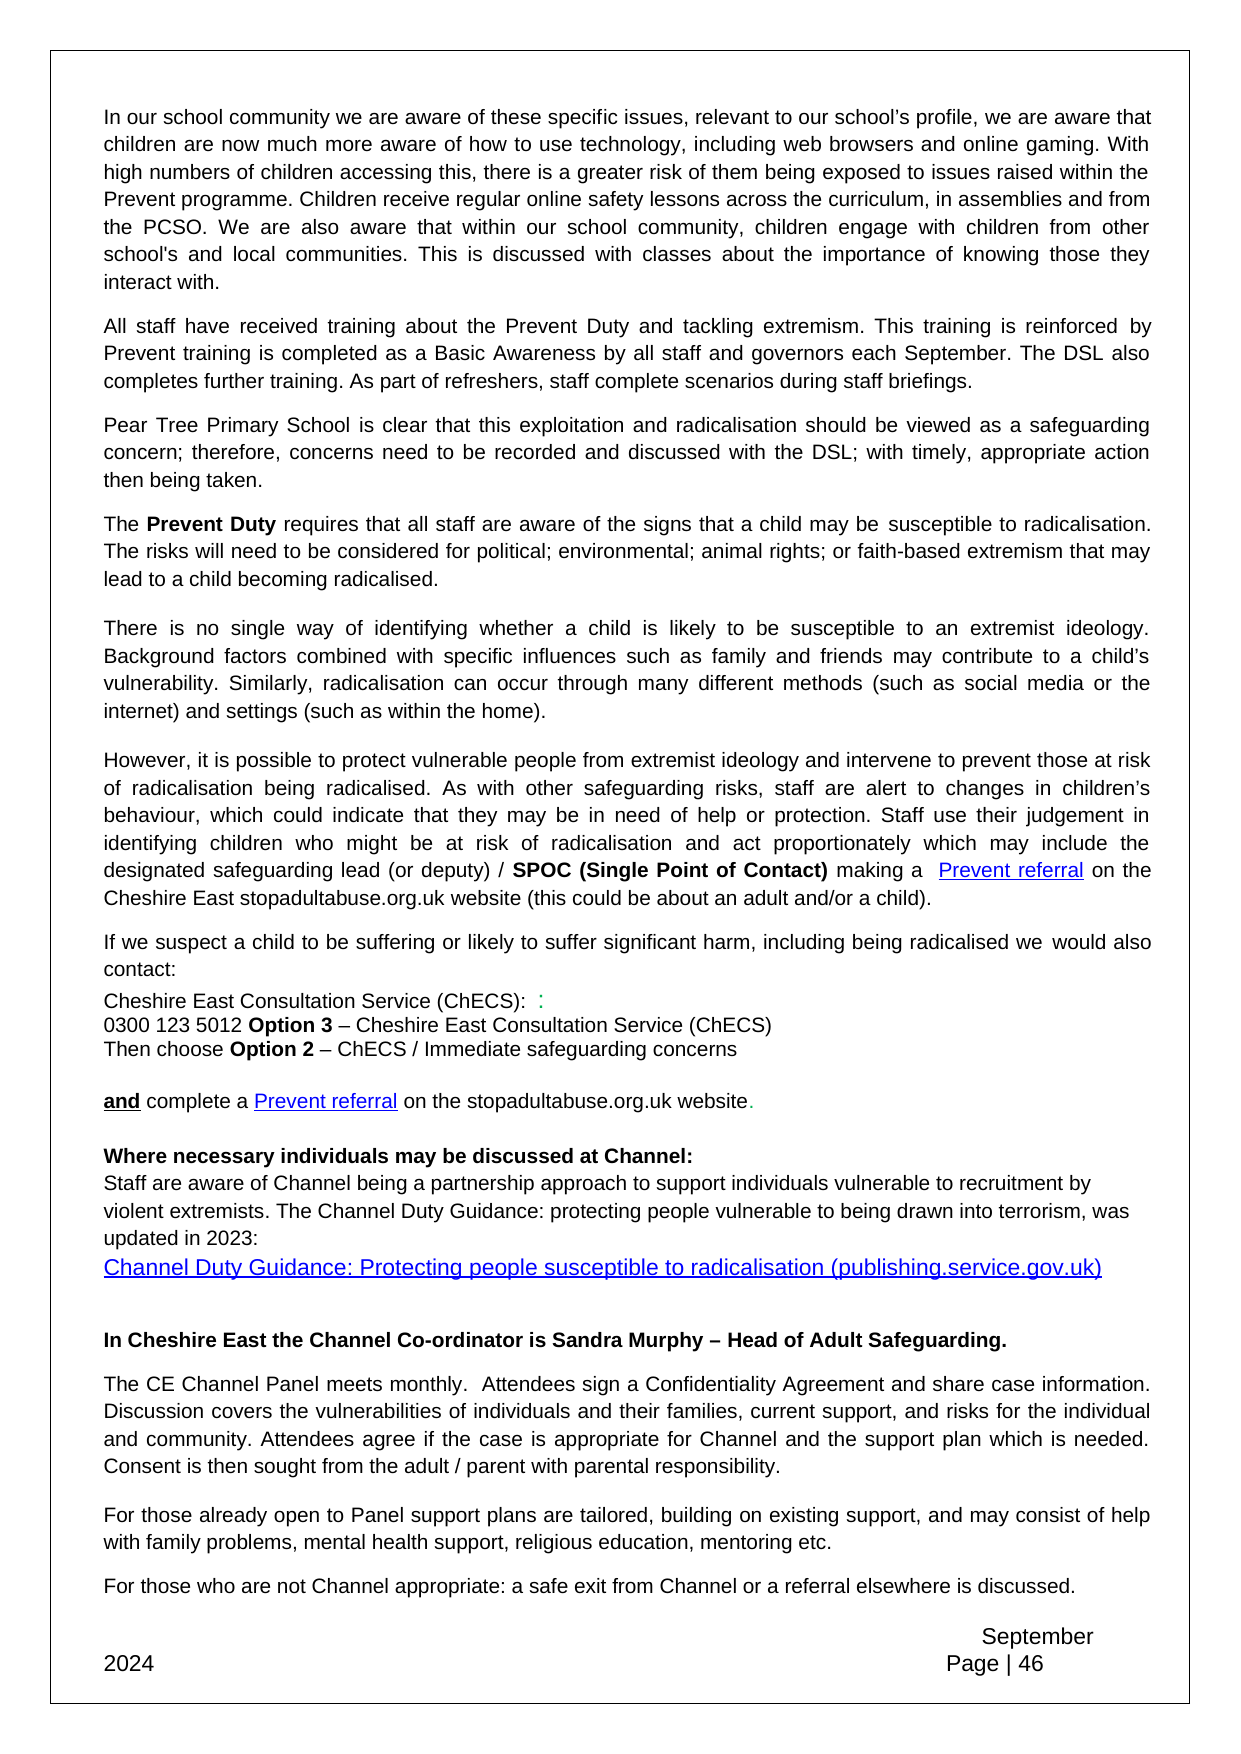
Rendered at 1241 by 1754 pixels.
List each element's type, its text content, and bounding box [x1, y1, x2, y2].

text All staff have received training about the Prevent Duty and tackling extremism. This training is reinforced by Prevent training is completed as a Basic Awareness by all staff and governors each September. The DSL also completes further training. As part of refreshers, staff complete scenarios during staff briefings. [103, 314, 1152, 341]
text For those who are not Channel appropriate: a safe exit from Channel or a referral elsewhere is discussed. [103, 1574, 1152, 1598]
text However, it is possible to protect vulnerable people from extremist ideology and intervene to prevent those at risk of radicalisation being radicalised. As with other safeguarding risks, staff are alert to changes in children’s behaviour, which could indicate that they may be in need of help or protection. Staff use their judgement in identifying children who might be at risk of radicalisation and act proportionately which may include the designated safeguarding lead (or deputy) / SPOC (Single Point of Contact) making a Prevent referral on the Cheshire East stopadultabuse.org.uk website (this could be about an adult and/or a child). [103, 748, 1152, 909]
text The CE Channel Panel meets monthly. Attendees sign a Confidentiality Agreement and share case information. Discussion covers the vulnerabilities of individuals and their families, current support, and risks for the individual and community. Attendees agree if the case is appropriate for Channel and the support plan which is needed. Consent is then sought from the adult / parent with parental responsibility. [103, 1372, 1152, 1478]
text and complete a Prevent referral on the stopadultabuse.org.uk website. [103, 1089, 1152, 1113]
text There is no single way of identifying whether a child is likely to be susceptible to an extremist ideology. Background factors combined with specific influences such as family and friends may contribute to a child’s vulnerability. Similarly, radicalisation can occur through many different methods (such as social media or the internet) and settings (such as within the home). [103, 616, 1152, 723]
text All staff have received training about the Prevent Duty and tackling extremism. This training is reinforced by Prevent training is completed as a Basic Awareness by all staff and governors each September. The DSL also completes further training. As part of refreshers, staff complete scenarios during staff briefings. [103, 365, 1152, 393]
text Staff are aware of Channel being a partnership approach to support individuals vulnerable to recruitment by violent extremists. The Channel Duty Guidance: protecting people vulnerable to being drawn into terrorism, was updated in 2023: [103, 1171, 1152, 1250]
text The Prevent Duty requires that all staff are aware of the signs that a child may be susceptible to radicalisation. The risks will need to be considered for political; environmental; animal rights; or faith-based extremism that may lead to a child becoming radicalised. [103, 512, 1152, 591]
text Then choose Option 2 – ChECS / Immediate safeguarding concerns [103, 1037, 1152, 1061]
text Pear Tree Primary School is clear that this exploitation and radicalisation should be viewed as a safeguarding concern; therefore, concerns need to be recorded and discussed with the DSL; with timely, appropriate action then being taken. [103, 413, 1152, 492]
text 0300 123 5012 Option 3 – Cheshire East Consultation Service (ChECS) [103, 1013, 1152, 1037]
text For those already open to Panel support plans are tailored, building on existing support, and may consist of help with family problems, mental health support, religious education, mentoring etc. [103, 1503, 1152, 1554]
text Where necessary individuals may be discussed at Channel: [103, 1144, 1152, 1168]
text In Cheshire East the Channel Co-ordinator is Sandra Murphy – Head of Adult Safeguarding. [103, 1328, 1152, 1352]
text If we suspect a child to be suffering or likely to suffer significant harm, including being radicalised we would also contact: [103, 929, 1152, 981]
text Cheshire East Consultation Service (ChECS): : [103, 984, 1152, 1013]
text Channel Duty Guidance: Protecting people susceptible to radicalisation (publishing.service.gov.uk) [103, 1254, 1152, 1280]
